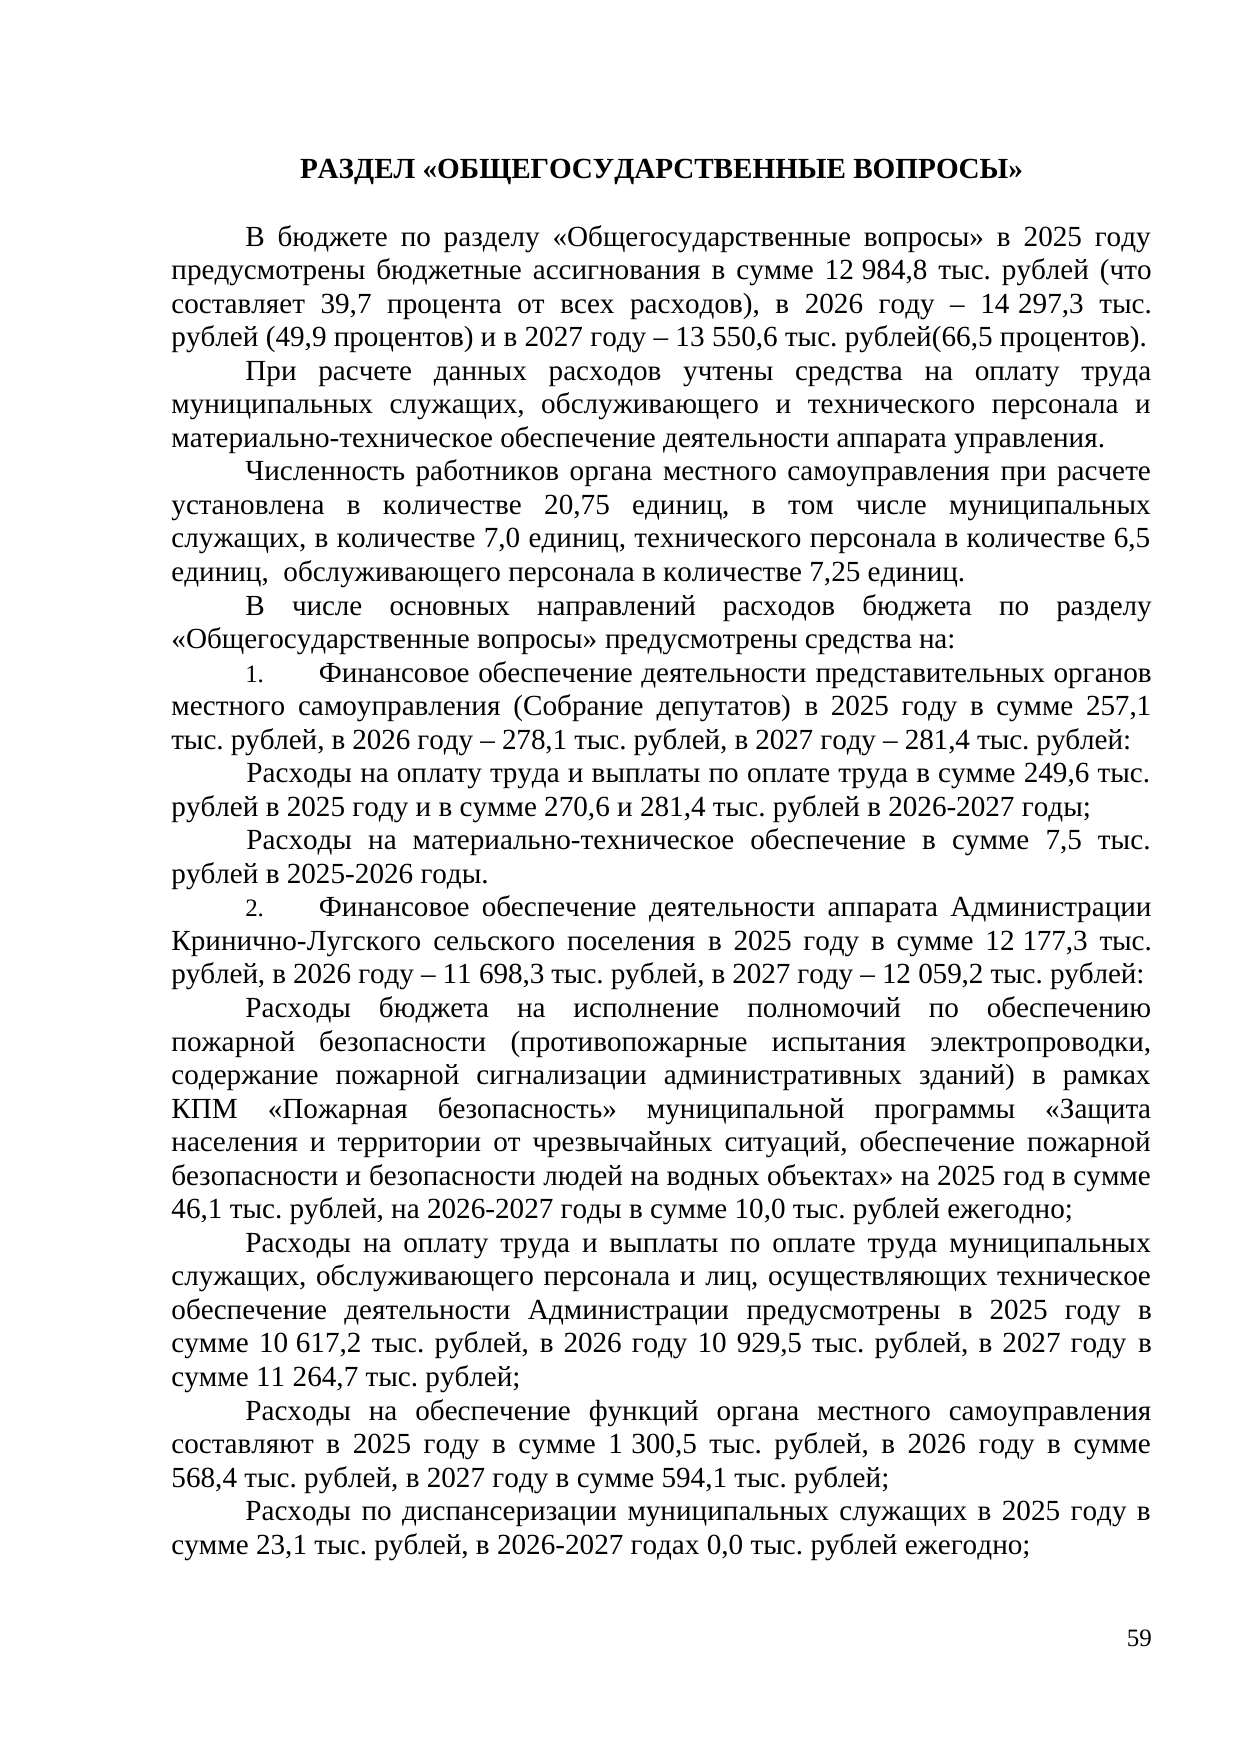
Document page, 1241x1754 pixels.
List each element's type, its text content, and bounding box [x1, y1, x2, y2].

text Расходы на оплату труда и выплаты по оплате труда в сумме 249,6 тыс. рублей в 2025 году и в сумме 270,6 и 281,4 тыс. рублей в 2026-2027 годы; [171, 755, 1152, 822]
list Финансовое обеспечение деятельности представительных органов местного самоуправления (Собрание депутатов) в 2025 году в сумме 257,1 тыс. рублей, в 2026 году – 278,1 тыс. рублей, в 2027 году – 281,4 тыс. рублей: [171, 655, 1152, 755]
text При расчете данных расходов учтены средства на оплату труда муниципальных служащих, обслуживающего и технического персонала и материально-техническое обеспечение деятельности аппарата управления. [171, 353, 1152, 453]
text В числе основных направлений расходов бюджета по разделу «Общегосударственные вопросы» предусмотрены средства на: [171, 588, 1152, 655]
text РАЗДЕЛ «ОБЩЕГОСУДАРСТВЕННЫЕ ВОПРОСЫ» [171, 152, 1152, 185]
text Расходы по диспансеризации муниципальных служащих в 2025 году в сумме 23,1 тыс. рублей, в 2026-2027 годах 0,0 тыс. рублей ежегодно; [171, 1493, 1152, 1560]
list Расходы бюджета на исполнение полномочий по обеспечению пожарной безопасности (противопожарные испытания электропроводки, содержание пожарной сигнализации административных зданий) в рамках КПМ «Пожарная безопасность» муниципальной программы «Защита населения и территории от чрезвычайных ситуаций, обеспечение пожарной безопасности и безопасности людей на водных объектах» на 2025 год в сумме 46,1 тыс. рублей, на 2026-2027 годы в сумме 10,0 тыс. рублей ежегодно; [171, 990, 1152, 1225]
text Расходы на оплату труда и выплаты по оплате труда муниципальных служащих, обслуживающего персонала и лиц, осуществляющих техническое обеспечение деятельности Администрации предусмотрены в 2025 году в сумме 10 617,2 тыс. рублей, в 2026 году 10 929,5 тыс. рублей, в 2027 году в сумме 11 264,7 тыс. рублей; [171, 1225, 1152, 1393]
list Финансовое обеспечение деятельности аппарата Администрации Кринично-Лугского сельского поселения в 2025 году в сумме 12 177,3 тыс. рублей, в 2026 году – 11 698,3 тыс. рублей, в 2027 году – 12 059,2 тыс. рублей: [171, 889, 1152, 990]
text Численность работников органа местного самоуправления при расчете установлена в количестве 20,75 единиц, в том числе муниципальных служащих, в количестве 7,0 единиц, технического персонала в количестве 6,5 единиц, обслуживающего персонала в количестве 7,25 единиц. [171, 453, 1152, 588]
text Расходы на обеспечение функций органа местного самоуправления составляют в 2025 году в сумме 1 300,5 тыс. рублей, в 2026 году в сумме 568,4 тыс. рублей, в 2027 году в сумме 594,1 тыс. рублей; [171, 1393, 1152, 1493]
text В бюджете по разделу «Общегосударственные вопросы» в 2025 году предусмотрены бюджетные ассигнования в сумме 12 984,8 тыс. рублей (что составляет 39,7 процента от всех расходов), в 2026 году – 14 297,3 тыс. рублей (49,9 процентов) и в 2027 году – 13 550,6 тыс. рублей(66,5 процентов). [171, 219, 1152, 353]
text Расходы на материально-техническое обеспечение в сумме 7,5 тыс. рублей в 2025-2026 годы. [171, 822, 1152, 889]
